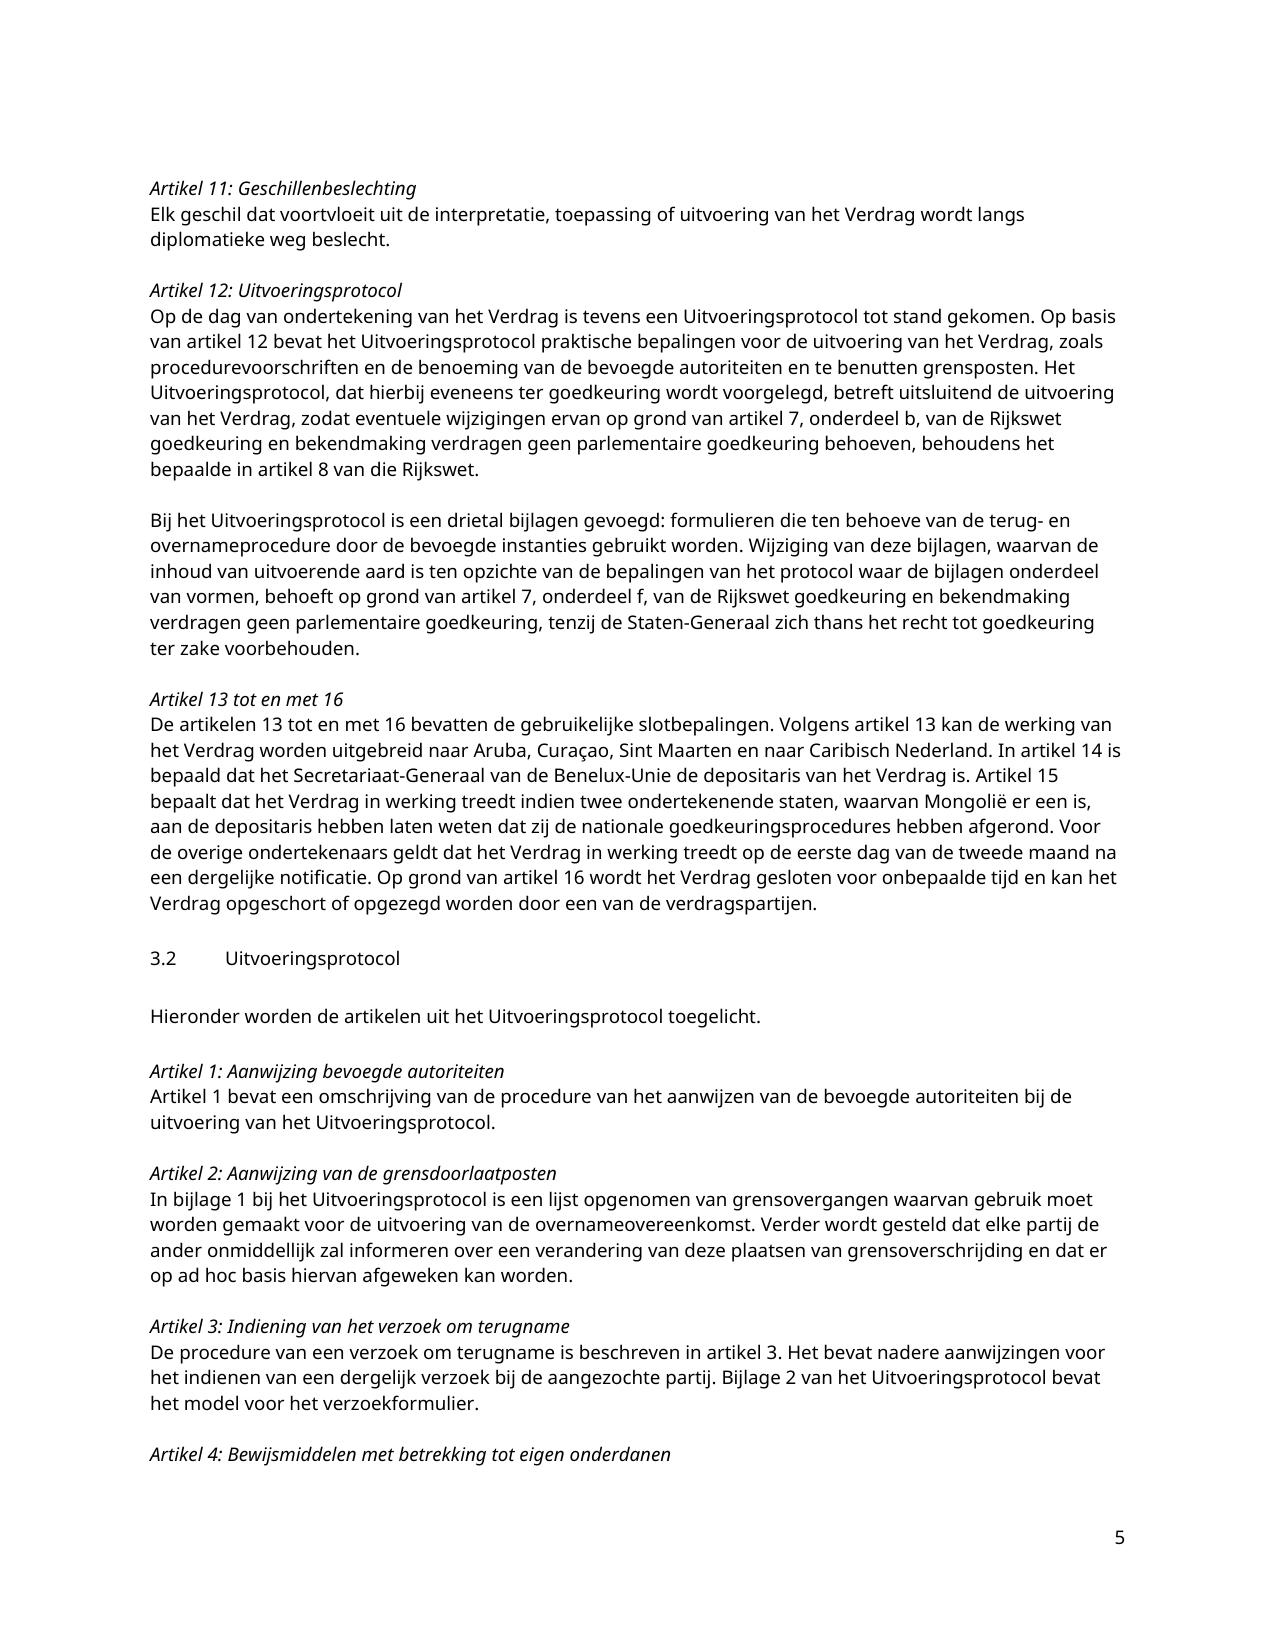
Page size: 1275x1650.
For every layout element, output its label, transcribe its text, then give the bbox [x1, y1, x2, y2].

text In bijlage 1 bij het Uitvoeringsprotocol is een lijst opgenomen van grensovergangen waarvan gebruik moet worden gemaakt voor de uitvoering van de overnameovereenkomst. Verder wordt gesteld dat elke partij de ander onmiddellijk zal informeren over een verandering van deze plaatsen van grensoverschrijding en dat er op ad hoc basis hiervan afgeweken kan worden. [150, 1186, 1125, 1288]
text Artikel 1 bevat een omschrijving van de procedure van het aanwijzen van de bevoegde autoriteiten bij de uitvoering van het Uitvoeringsprotocol. [150, 1084, 1125, 1135]
text De procedure van een verzoek om terugname is beschreven in artikel 3. Het bevat nadere aanwijzingen voor het indienen van een dergelijk verzoek bij de aangezochte partij. Bijlage 2 van het Uitvoeringsprotocol bevat het model voor het verzoekformulier. [150, 1339, 1125, 1416]
text Op de dag van ondertekening van het Verdrag is tevens een Uitvoeringsprotocol tot stand gekomen. Op basis van artikel 12 bevat het Uitvoeringsprotocol praktische bepalingen voor de uitvoering van het Verdrag, zoals procedurevoorschriften en de benoeming van de bevoegde autoriteiten en te benutten grensposten. Het Uitvoeringsprotocol, dat hierbij eveneens ter goedkeuring wordt voorgelegd, betreft uitsluitend de uitvoering van het Verdrag, zodat eventuele wijzigingen ervan op grond van artikel 7, onderdeel b, van de Rijkswet goedkeuring en bekendmaking verdragen geen parlementaire goedkeuring behoeven, behoudens het bepaalde in artikel 8 van die Rijkswet. [150, 303, 1125, 482]
text Elk geschil dat voortvloeit uit de interpretatie, toepassing of uitvoering van het Verdrag wordt langs diplomatieke weg beslecht. [150, 201, 1125, 252]
text 3.2 Uitvoeringsprotocol [150, 945, 1125, 970]
text Artikel 13 tot en met 16 [150, 686, 1125, 711]
text Artikel 4: Bewijsmiddelen met betrekking tot eigen onderdanen [150, 1441, 1125, 1467]
text Artikel 3: Indiening van het verzoek om terugname [150, 1313, 1125, 1339]
text De artikelen 13 tot en met 16 bevatten de gebruikelijke slotbepalingen. Volgens artikel 13 kan de werking van het Verdrag worden uitgebreid naar Aruba, Curaçao, Sint Maarten en naar Caribisch Nederland. In artikel 14 is bepaald dat het Secretariaat-Generaal van de Benelux-Unie de depositaris van het Verdrag is. Artikel 15 bepaalt dat het Verdrag in werking treedt indien twee ondertekenende staten, waarvan Mongolië er een is, aan de depositaris hebben laten weten dat zij de nationale goedkeuringsprocedures hebben afgerond. Voor de overige ondertekenaars geldt dat het Verdrag in werking treedt op de eerste dag van de tweede maand na een dergelijke notificatie. Op grond van artikel 16 wordt het Verdrag gesloten voor onbepaalde tijd en kan het Verdrag opgeschort of opgezegd worden door een van de verdragspartijen. [150, 711, 1125, 916]
text Artikel 11: Geschillenbeslechting [150, 176, 1125, 201]
text Hieronder worden de artikelen uit het Uitvoeringsprotocol toegelicht. [150, 1003, 1125, 1029]
text Artikel 2: Aanwijzing van de grensdoorlaatposten [150, 1160, 1125, 1186]
text Artikel 1: Aanwijzing bevoegde autoriteiten [150, 1058, 1125, 1084]
text Artikel 12: Uitvoeringsprotocol [150, 278, 1125, 303]
text Bij het Uitvoeringsprotocol is een drietal bijlagen gevoegd: formulieren die ten behoeve van de terug- en overnameprocedure door de bevoegde instanties gebruikt worden. Wijziging van deze bijlagen, waarvan de inhoud van uitvoerende aard is ten opzichte van de bepalingen van het protocol waar de bijlagen onderdeel van vormen, behoeft op grond van artikel 7, onderdeel f, van de Rijkswet goedkeuring en bekendmaking verdragen geen parlementaire goedkeuring, tenzij de Staten-Generaal zich thans het recht tot goedkeuring ter zake voorbehouden. [150, 507, 1125, 660]
